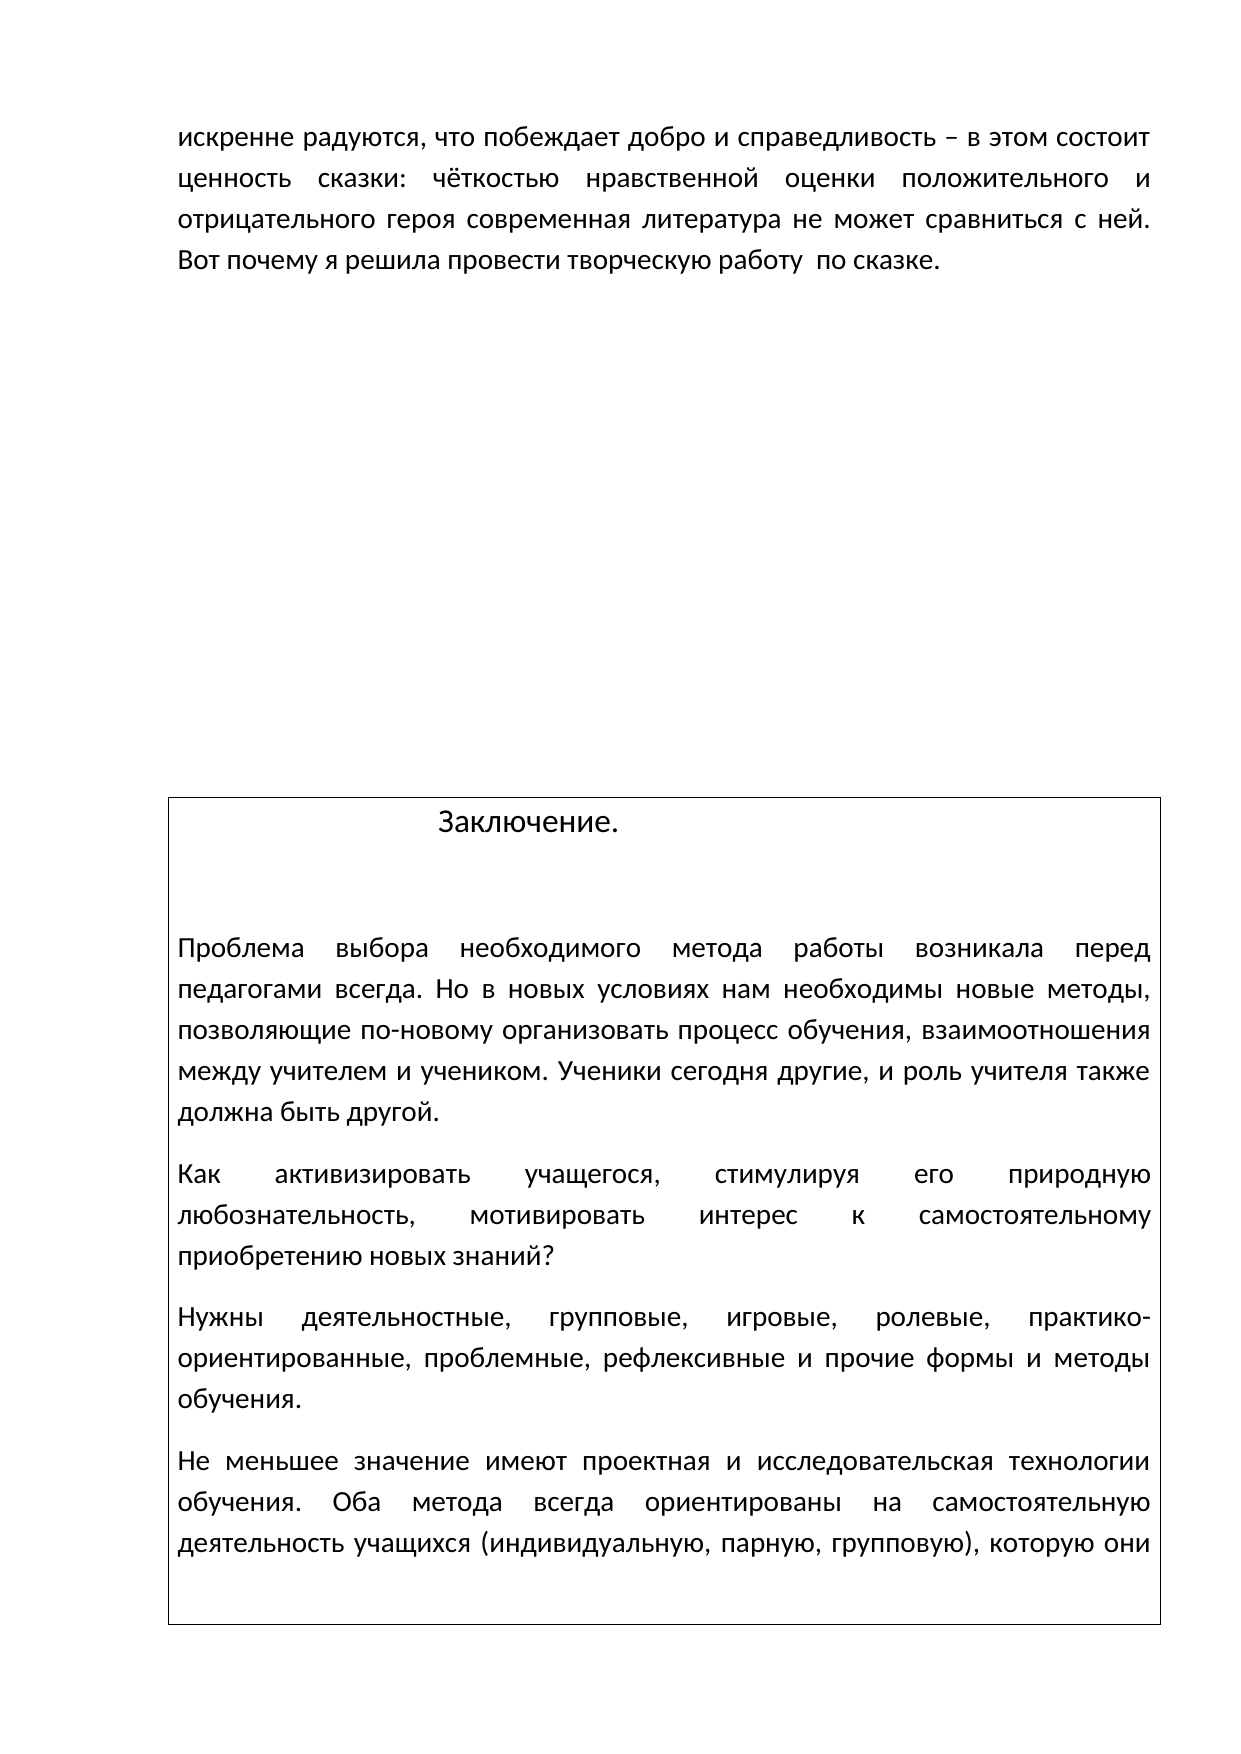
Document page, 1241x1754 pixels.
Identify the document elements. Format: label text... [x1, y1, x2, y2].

text Заключение. [169, 798, 1160, 841]
text Как активизировать учащегося, стимулируя его природную любознательность, мотивировать интерес к самостоятельному приобретению новых знаний? [169, 1152, 1160, 1272]
text Проблема выбора необходимого метода работы возникала перед педагогами всегда. Но в новых условиях нам необходимы новые методы, позволяющие по-новому организовать процесс обучения, взаимоотношения между учителем и учеником. Ученики сегодня другие, и роль учителя также должна быть другой. [169, 926, 1160, 1129]
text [169, 1439, 1160, 1624]
text искренне радуются, что побеждает добро и справедливость – в этом состоит ценность сказки: чёткостью нравственной оценки положительного и отрицательного героя современная литература не может сравниться с ней. Вот почему я решила провести творческую работу по сказке. [177, 118, 1152, 277]
text Нужны деятельностные, групповые, игровые, ролевые, практико-ориентированные, проблемные, рефлексивные и прочие формы и методы обучения. [169, 1295, 1160, 1416]
